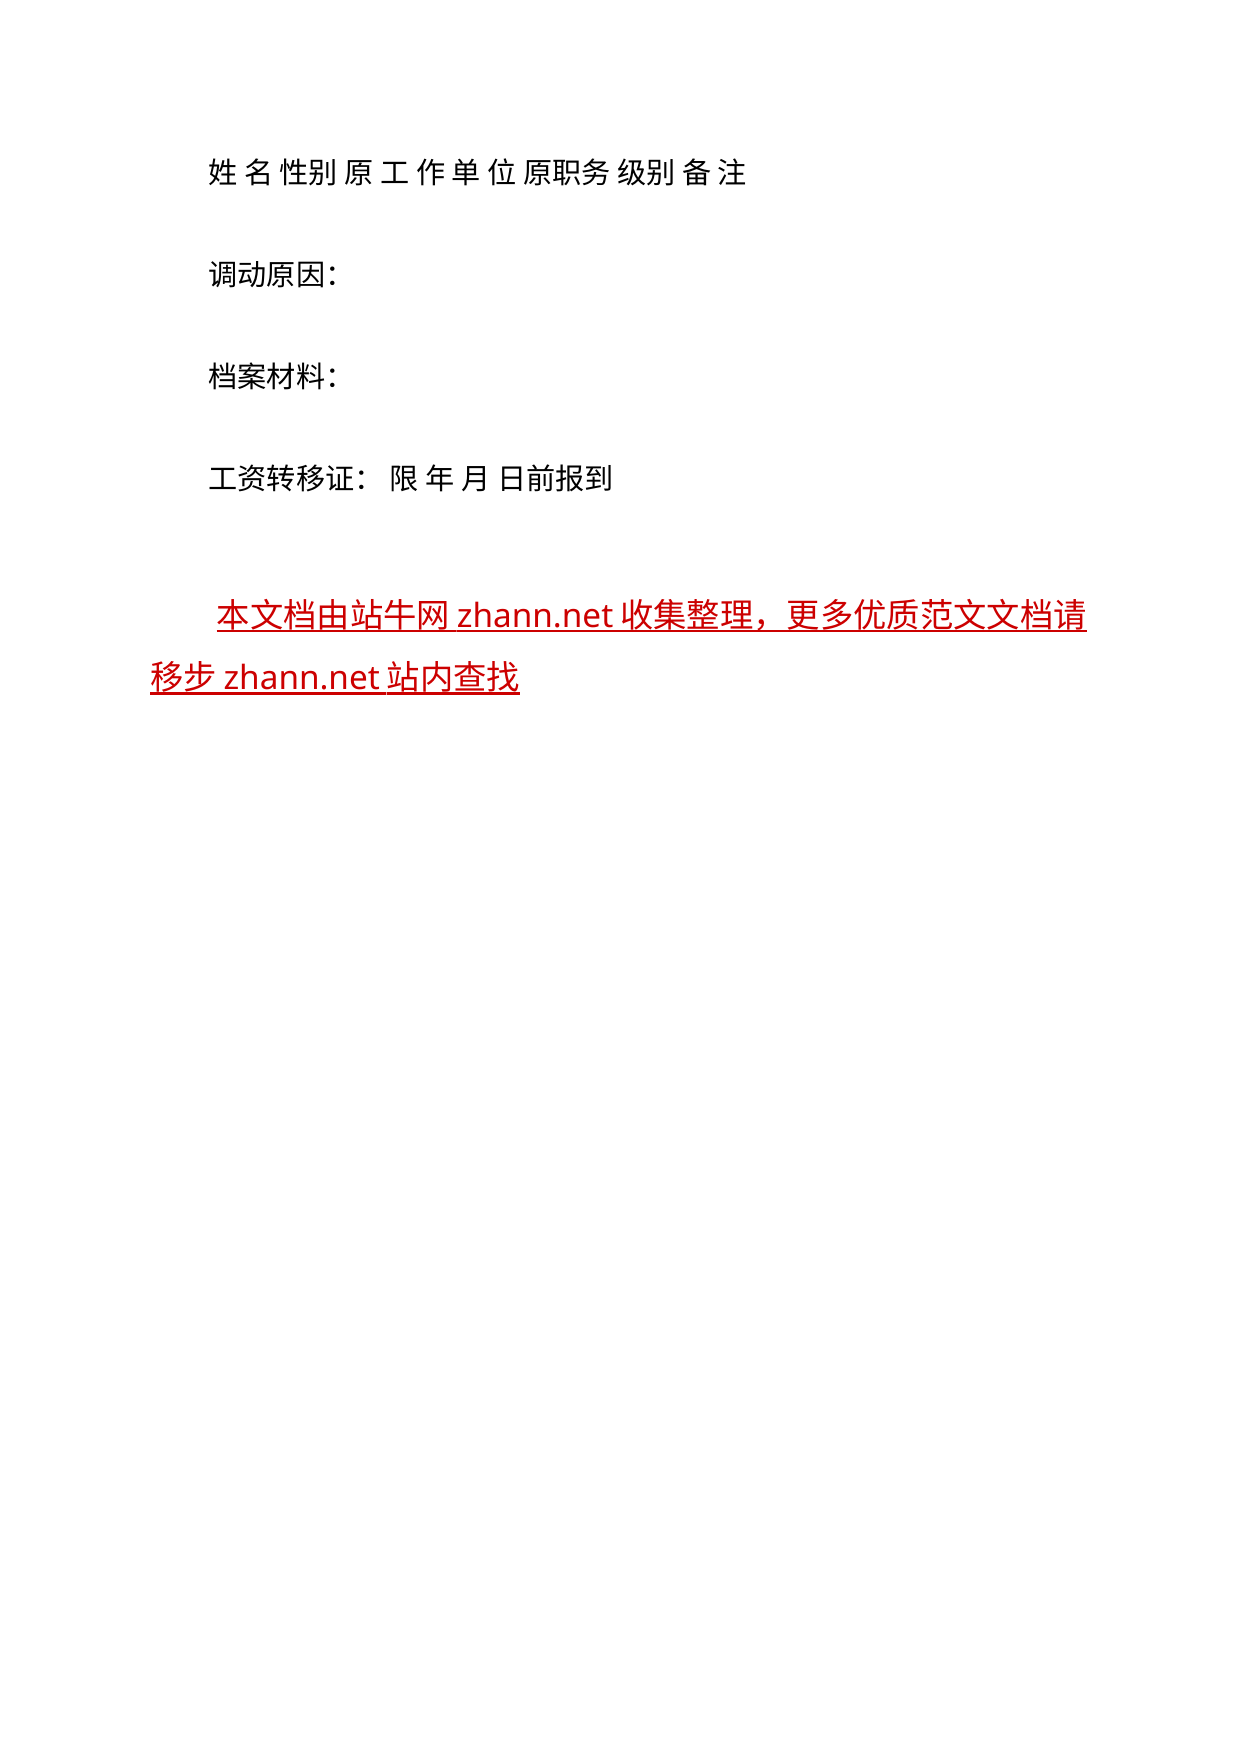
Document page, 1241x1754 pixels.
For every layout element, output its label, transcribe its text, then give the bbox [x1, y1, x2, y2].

text 工资转移证： 限 年 月 日前报到 [150, 455, 1090, 498]
text 调动原因： [150, 252, 1090, 294]
text 本文档由站牛网zhann.net收集整理，更多优质范文文档请移步zhann.net站内查找 [150, 588, 1090, 699]
text 姓 名 性别 原 工 作 单 位 原职务 级别 备 注 [150, 150, 1090, 192]
text 档案材料： [150, 353, 1090, 396]
